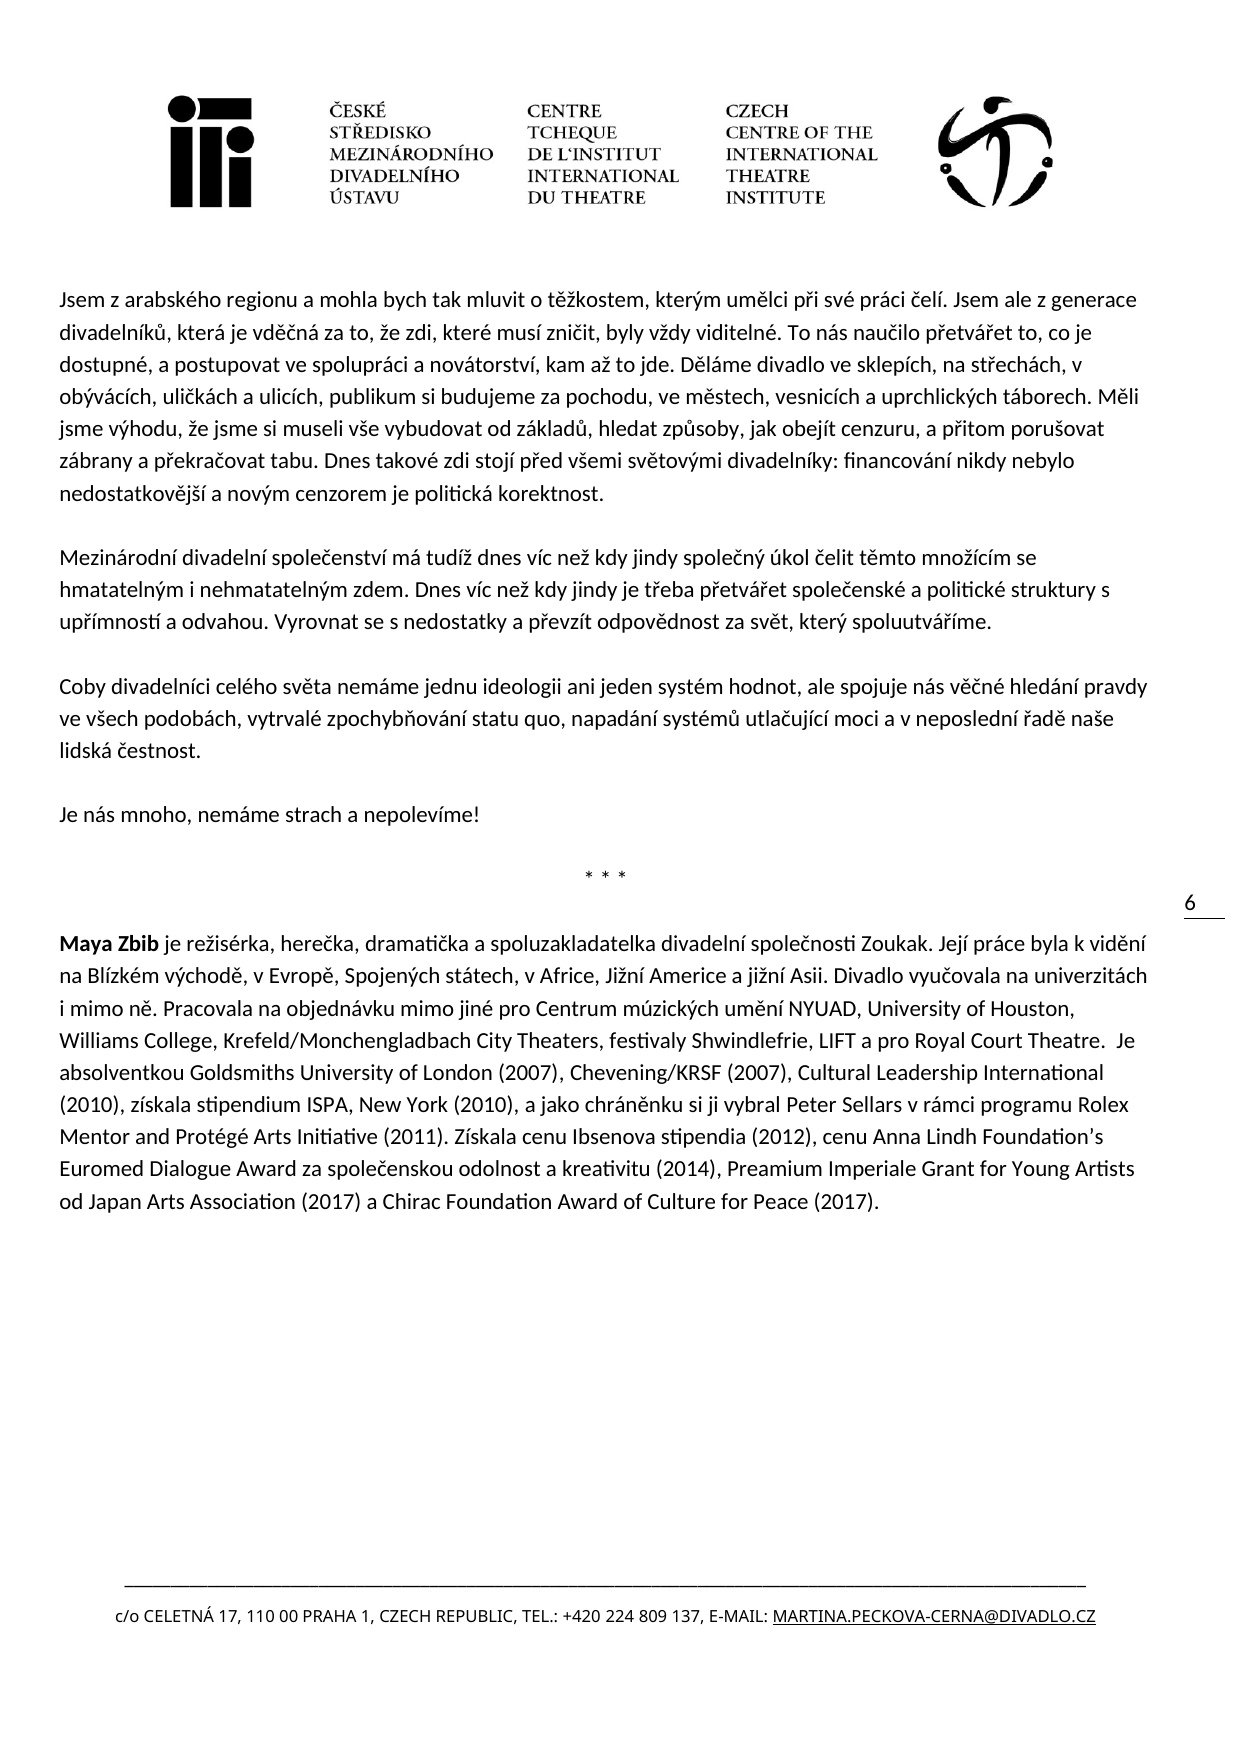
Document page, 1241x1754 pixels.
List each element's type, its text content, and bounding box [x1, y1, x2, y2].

text * * * [59, 865, 1152, 893]
picture [107, 73, 1104, 226]
text Mezinárodní divadelní společenství má tudíž dnes víc než kdy jindy společný úkol čelit těmto množícím se hmatatelným i nehmatatelným zdem. Dnes víc než kdy jindy je třeba přetvářet společenské a politické struktury s upřímností a odvahou. Vyrovnat se s nedostatky a převzít odpovědnost za svět, který spoluutváříme. [59, 543, 1152, 635]
text Maya Zbib je režisérka, herečka, dramatička a spoluzakladatelka divadelní společnosti Zoukak. Její práce byla k vidění na Blízkém východě, v Evropě, Spojených státech, v Africe, Jižní Americe a jižní Asii. Divadlo vyučovala na univerzitách i mimo ně. Pracovala na objednávku mimo jiné pro Centrum múzických umění NYUAD, University of Houston, Williams College, Krefeld/Monchengladbach City Theaters, festivaly Shwindlefrie, LIFT a pro Royal Court Theatre. Je absolventkou Goldsmiths University of London (2007), Chevening/KRSF (2007), Cultural Leadership International (2010), získala stipendium ISPA, New York (2010), a jako chráněnku si ji vybral Peter Sellars v rámci programu Rolex Mentor and Protégé Arts Initiative (2011). Získala cenu Ibsenova stipendia (2012), cenu Anna Lindh Foundation’s Euromed Dialogue Award za společenskou odolnost a kreativitu (2014), Preamium Imperiale Grant for Young Artists od Japan Arts Association (2017) a Chirac Foundation Award of Culture for Peace (2017). [59, 929, 1152, 1215]
text Je nás mnoho, nemáme strach a nepolevíme! [59, 801, 1152, 828]
text Coby divadelníci celého světa nemáme jednu ideologii ani jeden systém hodnot, ale spojuje nás věčné hledání pravdy ve všech podobách, vytrvalé zpochybňování statu quo, napadání systémů utlačující moci a v neposlední řadě naše lidská čestnost. [59, 672, 1152, 764]
text Jsem z arabského regionu a mohla bych tak mluvit o těžkostem, kterým umělci při své práci čelí. Jsem ale z generace divadelníků, která je vděčná za to, že zdi, které musí zničit, byly vždy viditelné. To nás naučilo přetvářet to, co je dostupné, a postupovat ve spolupráci a novátorství, kam až to jde. Děláme divadlo ve sklepích, na střechách, v obývácích, uličkách a ulicích, publikum si budujeme za pochodu, ve městech, vesnicích a uprchlických táborech. Měli jsme výhodu, že jsme si museli vše vybudovat od základů, hledat způsoby, jak obejít cenzuru, a přitom porušovat zábrany a překračovat tabu. Dnes takové zdi stojí před všemi světovými divadelníky: financování nikdy nebylo nedostatkovější a novým cenzorem je politická korektnost. [59, 286, 1152, 507]
